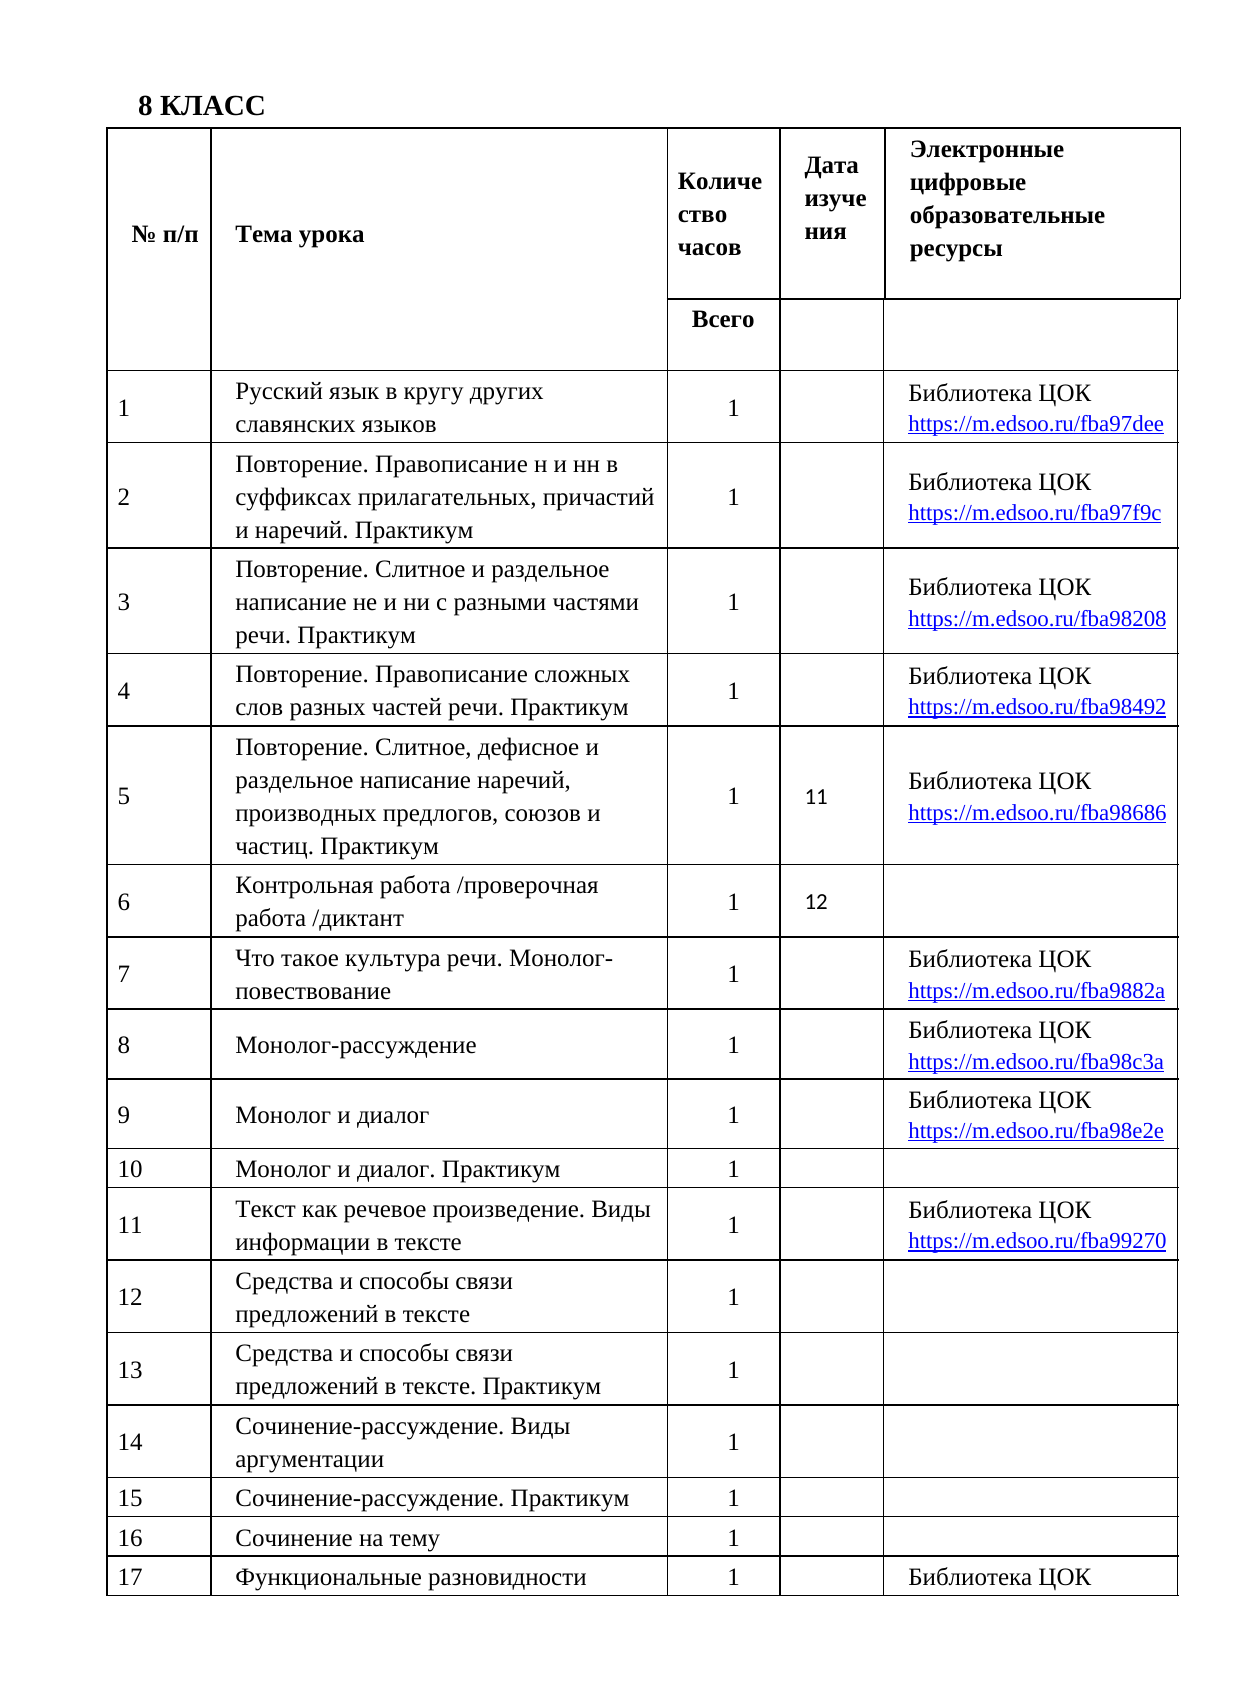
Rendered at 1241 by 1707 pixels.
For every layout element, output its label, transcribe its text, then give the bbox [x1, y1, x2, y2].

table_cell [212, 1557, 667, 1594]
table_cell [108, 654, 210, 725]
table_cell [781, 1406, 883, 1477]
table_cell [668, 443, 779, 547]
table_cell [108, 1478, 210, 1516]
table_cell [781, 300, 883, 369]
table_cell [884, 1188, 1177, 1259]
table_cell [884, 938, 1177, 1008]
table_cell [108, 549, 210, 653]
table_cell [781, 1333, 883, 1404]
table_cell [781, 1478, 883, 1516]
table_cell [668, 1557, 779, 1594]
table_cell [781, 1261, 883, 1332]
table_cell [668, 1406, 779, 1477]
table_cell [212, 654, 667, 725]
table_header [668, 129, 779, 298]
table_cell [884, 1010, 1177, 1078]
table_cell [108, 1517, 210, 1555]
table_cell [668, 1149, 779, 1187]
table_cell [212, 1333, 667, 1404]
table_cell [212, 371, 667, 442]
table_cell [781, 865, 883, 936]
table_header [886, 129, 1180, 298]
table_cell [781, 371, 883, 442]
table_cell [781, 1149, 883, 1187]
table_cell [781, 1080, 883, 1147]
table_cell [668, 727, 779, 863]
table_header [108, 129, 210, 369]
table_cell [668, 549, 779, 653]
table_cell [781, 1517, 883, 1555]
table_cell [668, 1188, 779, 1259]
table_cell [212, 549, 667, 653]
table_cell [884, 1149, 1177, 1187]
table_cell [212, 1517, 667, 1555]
text 8 КЛАСС [131, 88, 1122, 122]
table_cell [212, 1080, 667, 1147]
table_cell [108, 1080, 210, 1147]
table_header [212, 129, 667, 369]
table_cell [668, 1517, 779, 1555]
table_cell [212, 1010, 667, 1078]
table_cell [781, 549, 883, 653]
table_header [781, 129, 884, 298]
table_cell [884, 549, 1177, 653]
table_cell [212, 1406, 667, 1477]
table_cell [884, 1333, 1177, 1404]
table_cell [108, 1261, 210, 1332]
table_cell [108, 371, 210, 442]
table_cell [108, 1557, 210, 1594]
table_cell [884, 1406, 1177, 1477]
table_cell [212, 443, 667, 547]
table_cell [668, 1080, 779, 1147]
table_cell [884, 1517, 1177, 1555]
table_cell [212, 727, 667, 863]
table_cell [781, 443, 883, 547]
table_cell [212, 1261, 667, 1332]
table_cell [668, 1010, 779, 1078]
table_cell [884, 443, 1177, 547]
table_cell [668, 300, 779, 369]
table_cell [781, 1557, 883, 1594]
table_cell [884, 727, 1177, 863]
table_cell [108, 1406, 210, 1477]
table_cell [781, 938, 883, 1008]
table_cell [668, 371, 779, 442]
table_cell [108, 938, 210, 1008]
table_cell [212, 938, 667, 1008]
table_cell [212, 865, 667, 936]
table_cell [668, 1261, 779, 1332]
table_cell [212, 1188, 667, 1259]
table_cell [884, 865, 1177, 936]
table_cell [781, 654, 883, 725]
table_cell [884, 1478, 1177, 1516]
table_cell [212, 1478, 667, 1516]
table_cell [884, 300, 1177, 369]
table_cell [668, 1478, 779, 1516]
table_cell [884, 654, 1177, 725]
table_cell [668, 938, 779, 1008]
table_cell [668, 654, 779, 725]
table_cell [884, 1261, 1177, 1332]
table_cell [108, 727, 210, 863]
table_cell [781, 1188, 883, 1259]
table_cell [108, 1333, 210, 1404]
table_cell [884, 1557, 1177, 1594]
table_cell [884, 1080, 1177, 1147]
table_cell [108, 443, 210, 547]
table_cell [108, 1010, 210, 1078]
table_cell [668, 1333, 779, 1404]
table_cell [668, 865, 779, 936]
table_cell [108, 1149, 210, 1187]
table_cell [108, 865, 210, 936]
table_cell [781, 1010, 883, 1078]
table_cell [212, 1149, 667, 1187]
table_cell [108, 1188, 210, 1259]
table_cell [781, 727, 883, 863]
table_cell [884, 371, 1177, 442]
